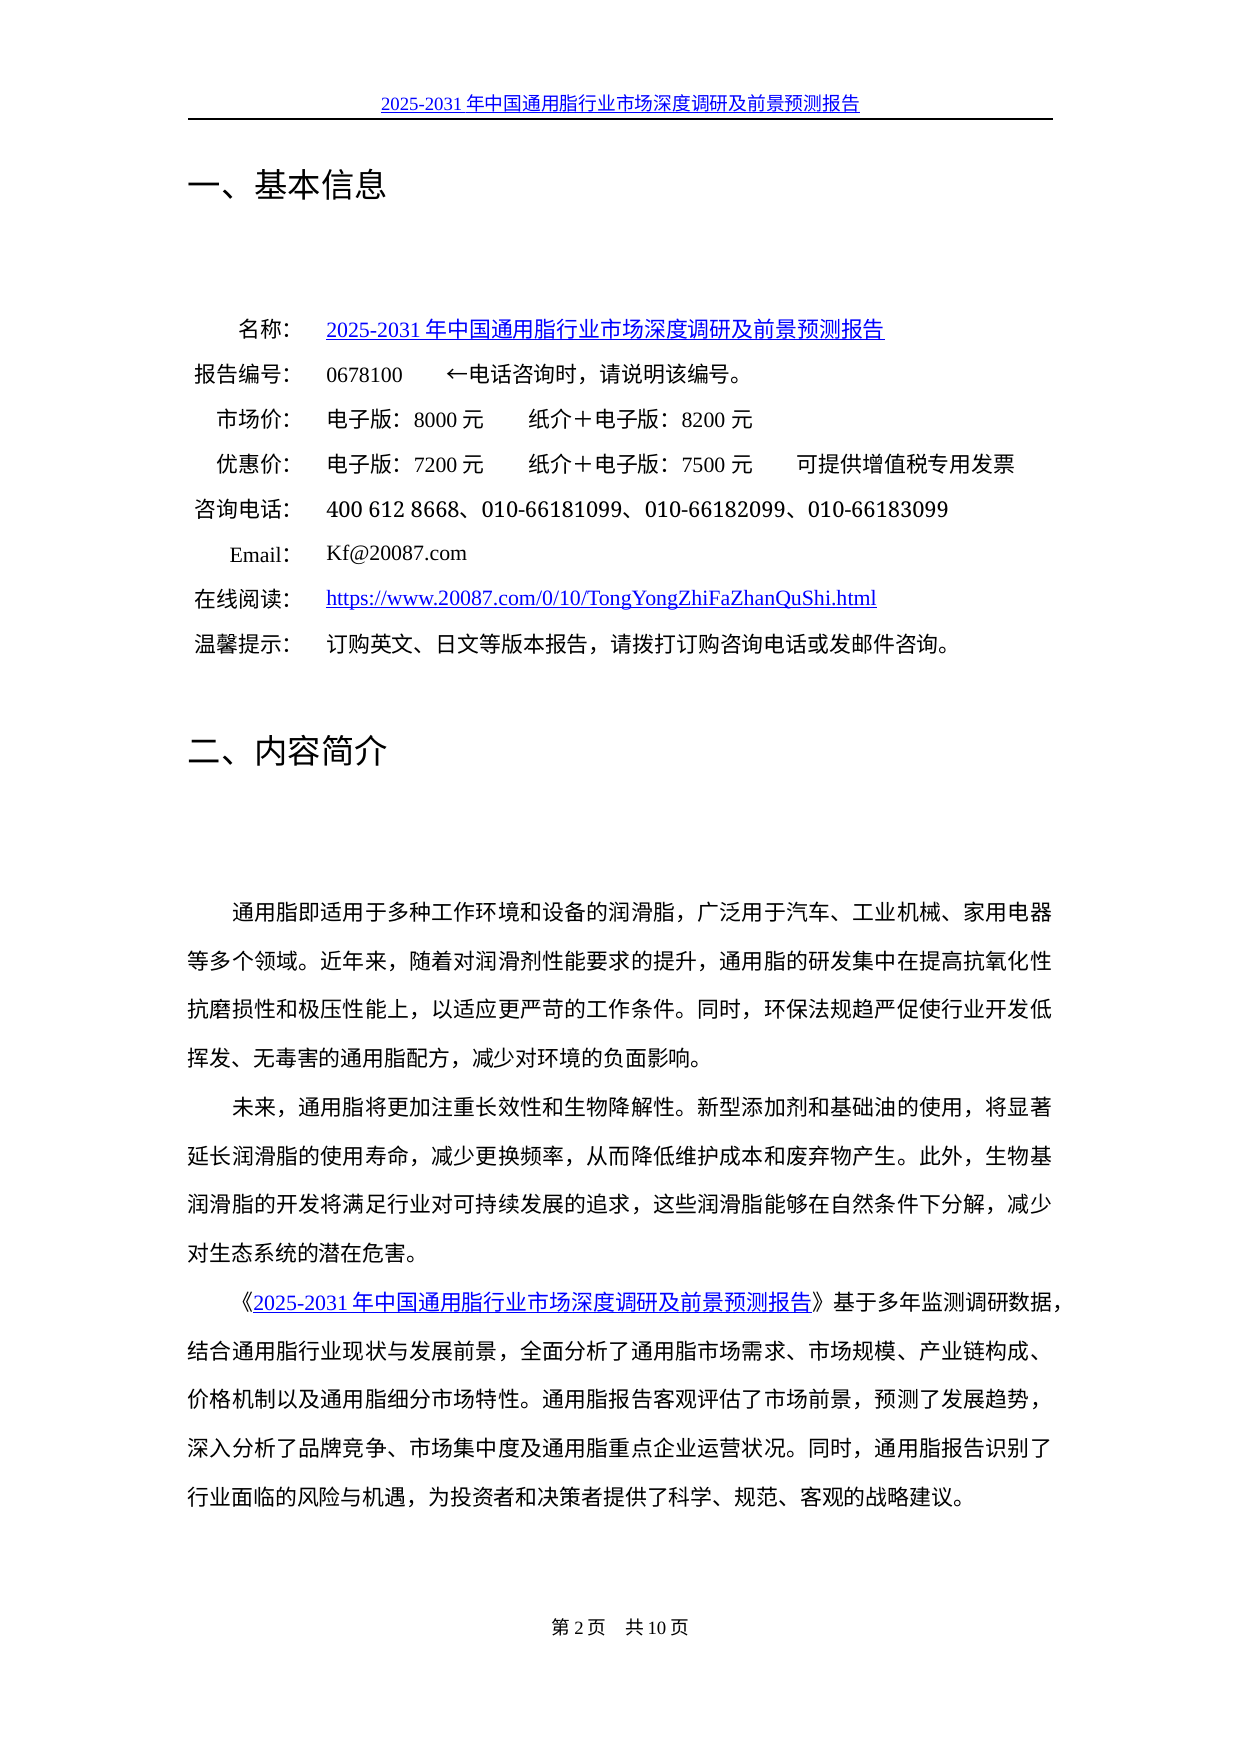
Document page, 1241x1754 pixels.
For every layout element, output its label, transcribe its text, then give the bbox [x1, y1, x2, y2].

table_header 2025-2031年中国通用脂行业市场深度调研及前景预测报告 [315, 312, 1073, 357]
title 一、基本信息 [187, 150, 1053, 215]
table_cell [315, 582, 1073, 627]
table_cell 订购英文、日文等版本报告，请拨打订购咨询电话或发邮件咨询。 [315, 627, 1073, 672]
table_cell Kf@20087.com [315, 537, 1073, 582]
table_cell 电子版：8000 元 纸介＋电子版：8200 元 [315, 402, 1073, 447]
table_cell 0678100 ←电话咨询时，请说明该编号。 [315, 357, 1073, 402]
table_cell 报告编号： [167, 357, 315, 402]
table_cell 在线阅读： [167, 582, 315, 627]
table_cell 优惠价： [167, 447, 315, 492]
table_cell 市场价： [167, 402, 315, 447]
table_cell 400 612 8668、010-66181099、010-66182099、010-66183099 [315, 492, 1073, 537]
table_cell 电子版：7200 元 纸介＋电子版：7500 元 可提供增值税专用发票 [315, 447, 1073, 492]
title 二、内容简介 [187, 717, 1053, 782]
table_cell 温馨提示： [167, 627, 315, 672]
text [187, 894, 1053, 1512]
table_cell Email： [167, 537, 315, 582]
table_header 名称： [167, 312, 315, 357]
table_cell 咨询电话： [167, 492, 315, 537]
